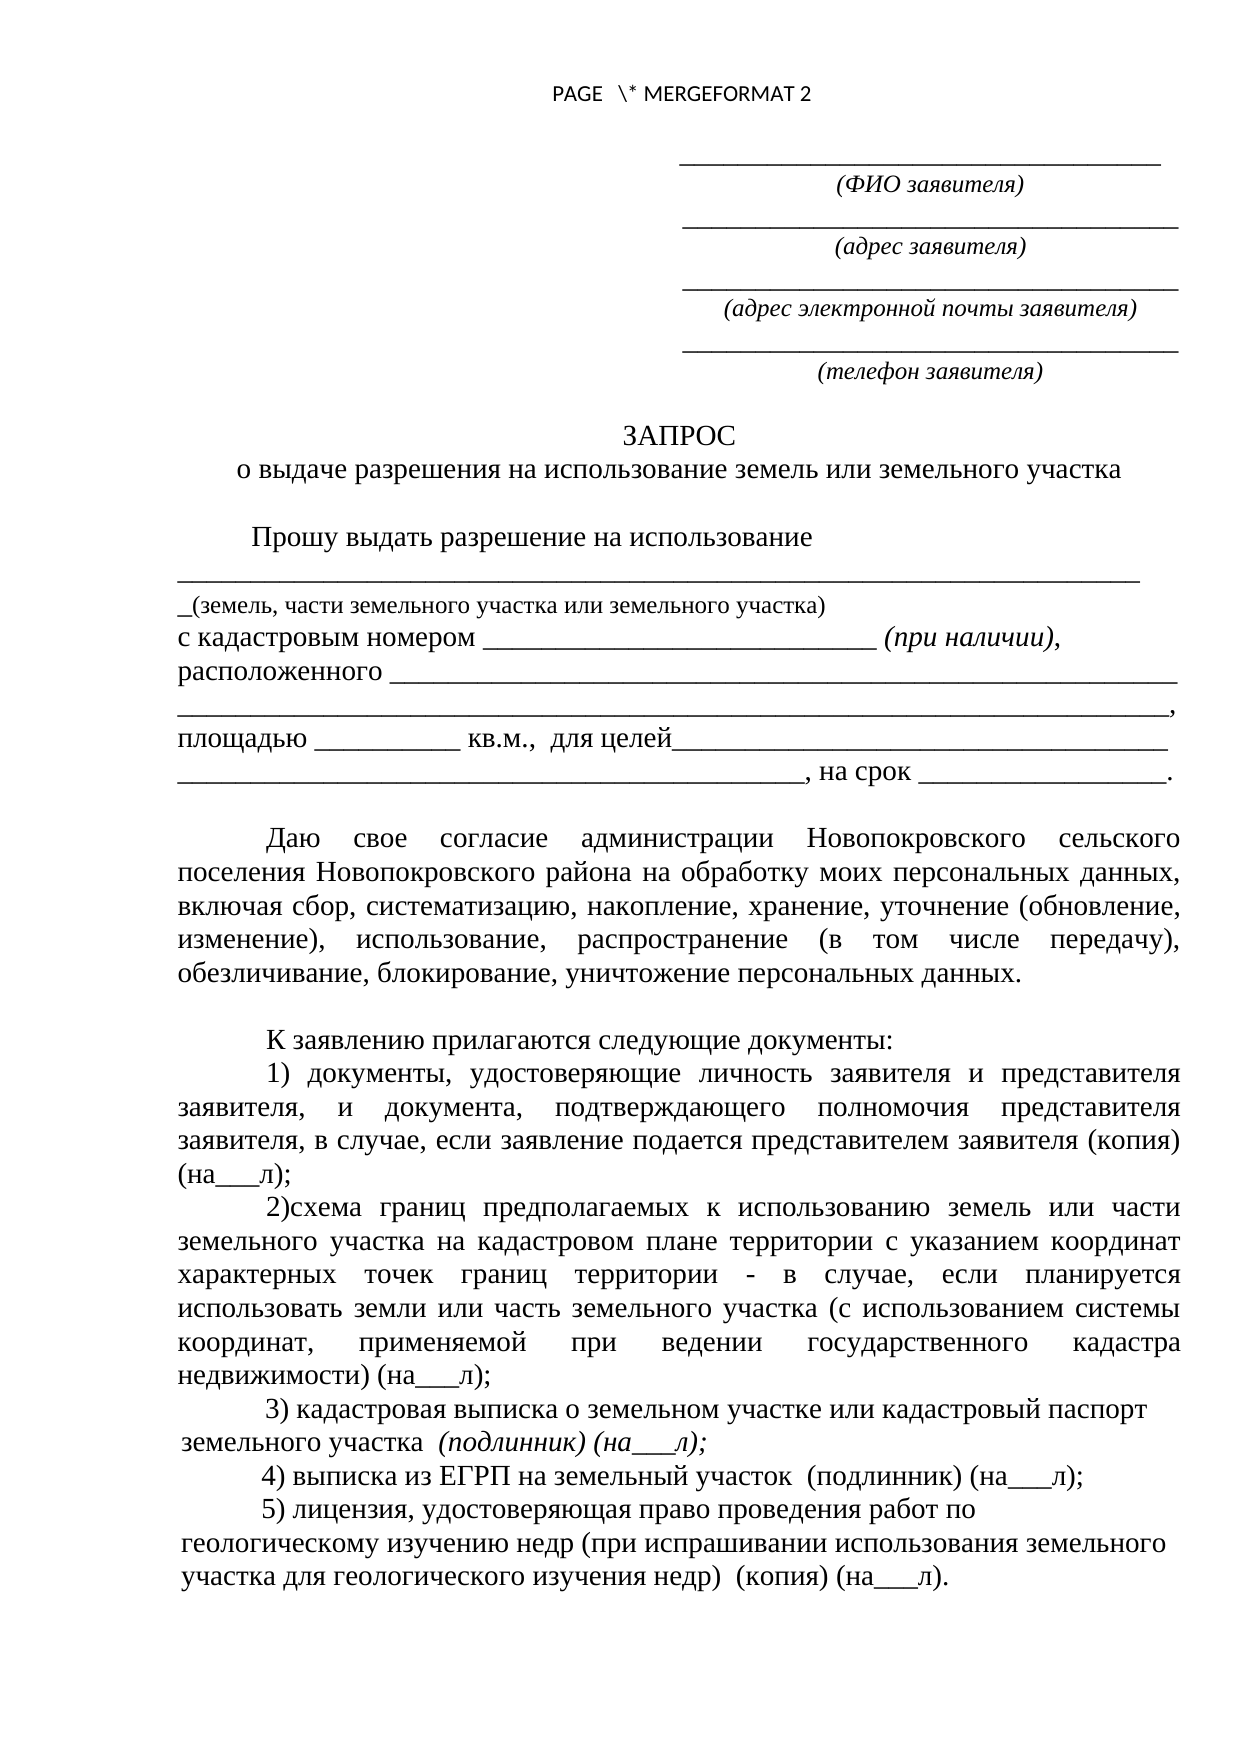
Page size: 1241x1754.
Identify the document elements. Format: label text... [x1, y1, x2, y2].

text 1) документы, удостоверяющие личность заявителя и представителя заявителя, и документа, подтверждающего полномочия представителя заявителя, в случае, если заявление подается представителем заявителя (копия) (на___л); [177, 1055, 1181, 1189]
text с кадастровым номером ___________________________ (при наличии), расположенного ______________________________________________________ [177, 619, 1181, 686]
text Даю свое согласие администрации Новопокровского сельского поселения Новопокровского района на обработку моих персональных данных, включая сбор, систематизацию, накопление, хранение, уточнение (обновление, изменение), использование, распространение (в том числе передачу), обезличивание, блокирование, уничтожение персональных данных. [177, 821, 1181, 988]
text (адрес электронной почты заявителя) [679, 293, 1181, 322]
table_cell 4) выписка из ЕГРП на земельный участок (подлинник) (на___л); [170, 1458, 1189, 1491]
text (адрес заявителя) [679, 231, 1181, 260]
text __________________________________ [679, 260, 1181, 293]
table_cell 5) лицензия, удостоверяющая право проведения работ по геологическому изучению недр (при испрашивании использования земельного участка для геологического изучения недр) (копия) (на___л). [170, 1491, 1189, 1592]
text ____________________________________________________________________, площадью __________ кв.м., для целей__________________________________ ___________________________________________, на срок _________________. [177, 686, 1181, 787]
text о выдаче разрешения на использование земель или земельного участка [177, 452, 1181, 485]
text ЗАПРОС [177, 418, 1181, 452]
table_header 3) кадастровая выписка о земельном участке или кадастровый паспорт земельного участка (подлинник) (на___л); [170, 1391, 1189, 1458]
text (ФИО заявителя) [679, 169, 1181, 198]
text Прошу выдать разрешение на использование ___________________________________________________________________(земель, части земельного участка или земельного участка) [177, 519, 1181, 619]
text К заявлению прилагаются следующие документы: [177, 1022, 1181, 1055]
text (телефон заявителя) [679, 356, 1181, 384]
text __________________________________ [679, 322, 1181, 356]
text 2)схема границ предполагаемых к использованию земель или части земельного участка на кадастровом плане территории с указанием координат характерных точек границ территории - в случае, если планируется использовать земли или часть земельного участка (с использованием системы координат, применяемой при ведении государственного кадастра недвижимости) (на___л); [177, 1189, 1181, 1391]
text _________________________________ [679, 135, 1181, 169]
text __________________________________ [679, 198, 1181, 231]
